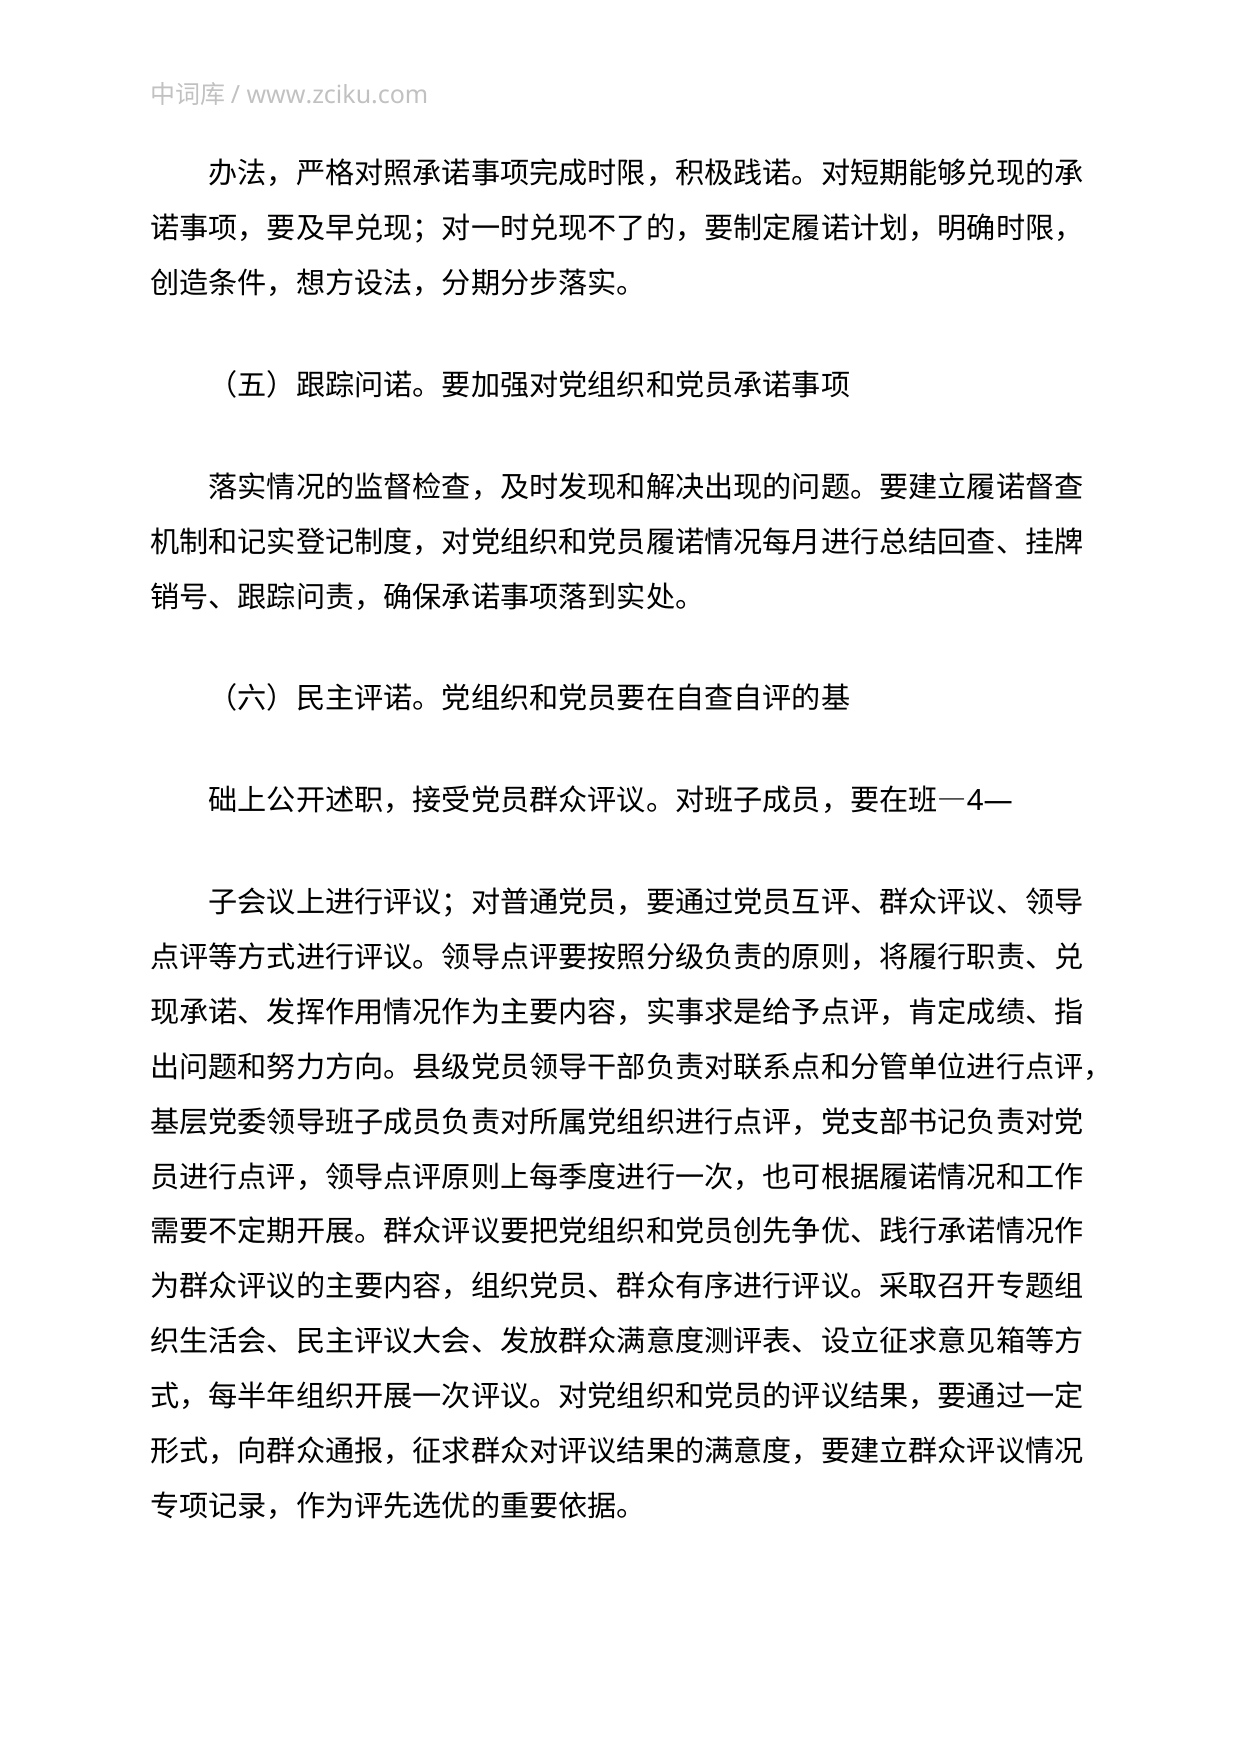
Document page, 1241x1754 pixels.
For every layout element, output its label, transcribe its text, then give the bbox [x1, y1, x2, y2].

text （六）民主评诺。党组织和党员要在自查自评的基 [150, 675, 1090, 717]
text 础上公开述职，接受党员群众评议。对班子成员，要在班—4— [150, 777, 1090, 819]
text 落实情况的监督检查，及时发现和解决出现的问题。要建立履诺督查机制和记实登记制度，对党组织和党员履诺情况每月进行总结回查、挂牌销号、跟踪问责，确保承诺事项落到实处。 [150, 463, 1090, 615]
text 办法，严格对照承诺事项完成时限，积极践诺。对短期能够兑现的承诺事项，要及早兑现；对一时兑现不了的，要制定履诺计划，明确时限，创造条件，想方设法，分期分步落实。 [150, 150, 1090, 302]
text 子会议上进行评议；对普通党员，要通过党员互评、群众评议、领导点评等方式进行评议。领导点评要按照分级负责的原则，将履行职责、兑现承诺、发挥作用情况作为主要内容，实事求是给予点评，肯定成绩、指出问题和努力方向。县级党员领导干部负责对联系点和分管单位进行点评，基层党委领导班子成员负责对所属党组织进行点评，党支部书记负责对党员进行点评，领导点评原则上每季度进行一次，也可根据履诺情况和工作需要不定期开展。群众评议要把党组织和党员创先争优、践行承诺情况作为群众评议的主要内容，组织党员、群众有序进行评议。采取召开专题组织生活会、民主评议大会、发放群众满意度测评表、设立征求意见箱等方式，每半年组织开展一次评议。对党组织和党员的评议结果，要通过一定形式，向群众通报，征求群众对评议结果的满意度，要建立群众评议情况专项记录，作为评先选优的重要依据。 [150, 879, 1090, 1525]
text （五）跟踪问诺。要加强对党组织和党员承诺事项 [150, 362, 1090, 404]
